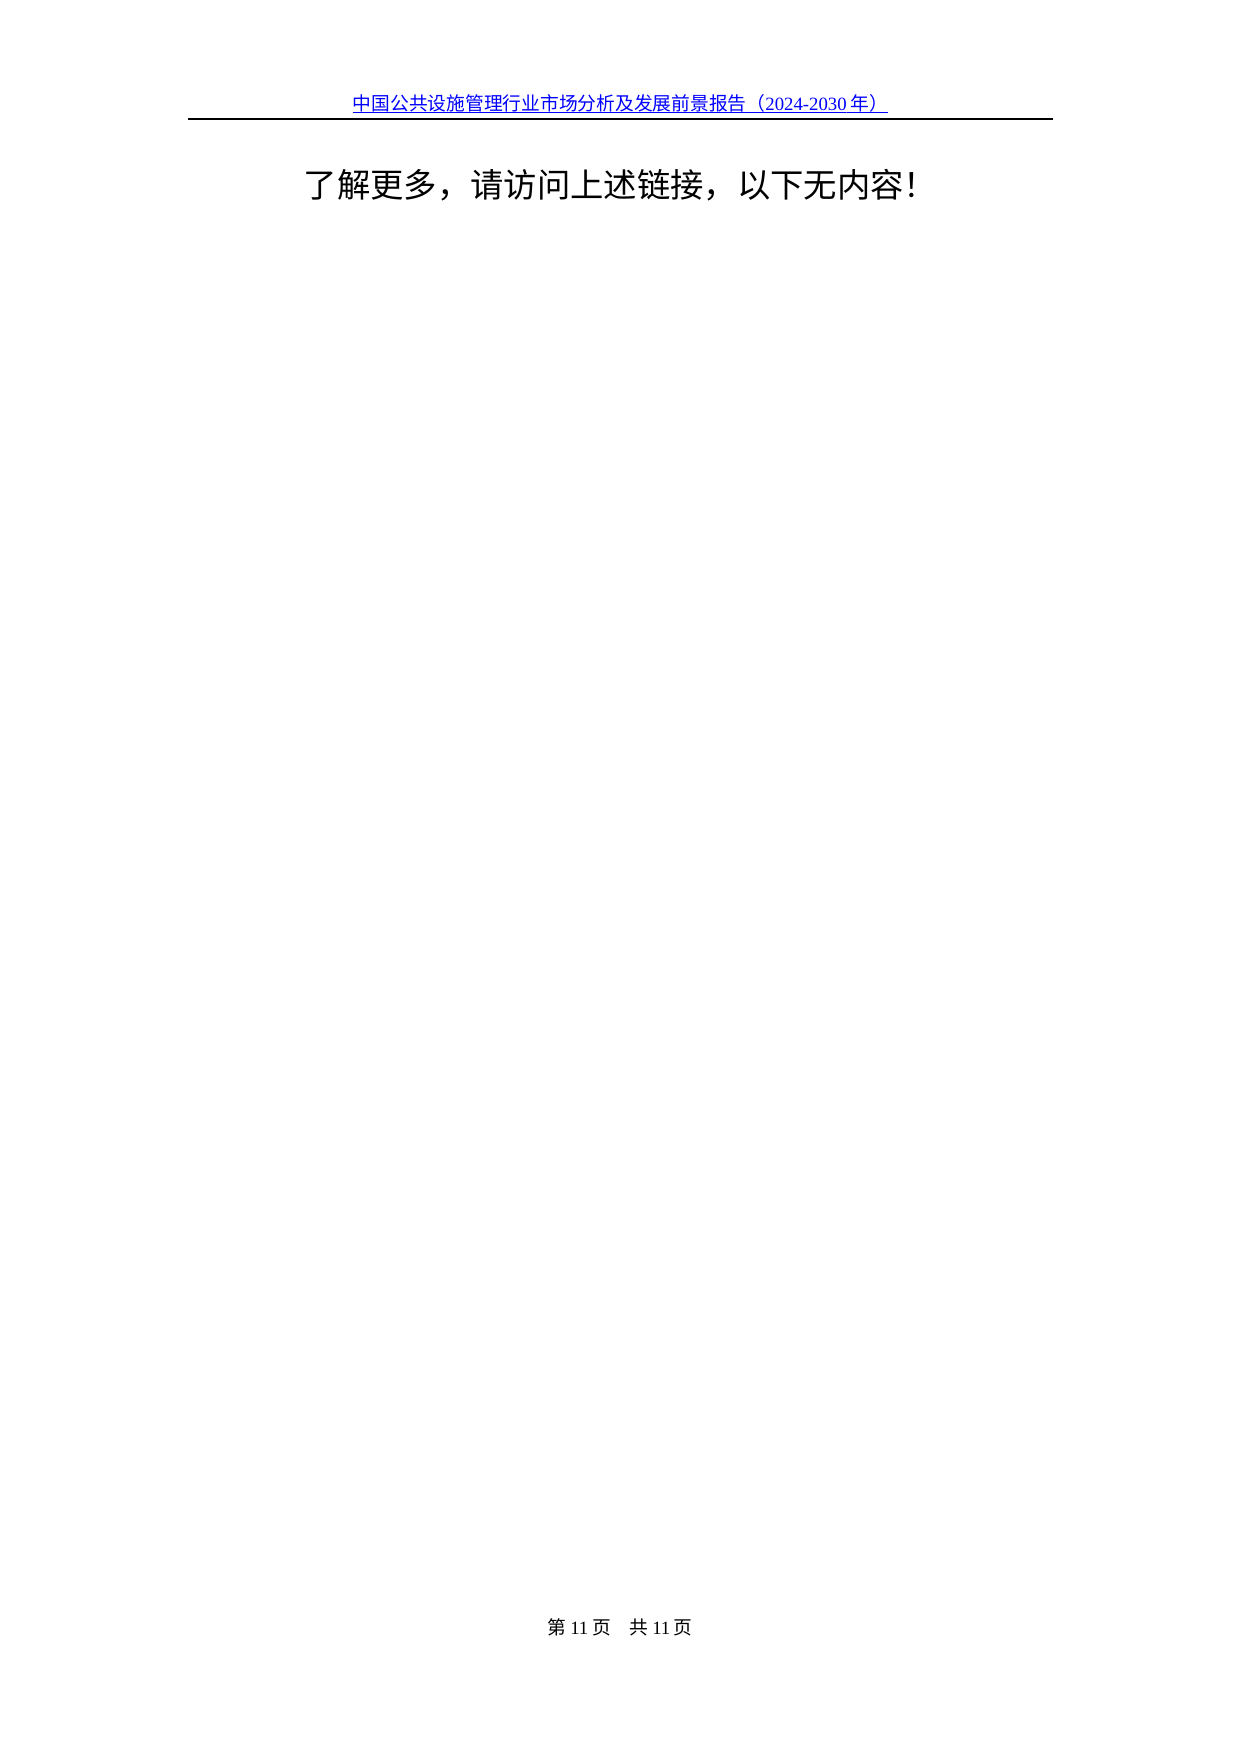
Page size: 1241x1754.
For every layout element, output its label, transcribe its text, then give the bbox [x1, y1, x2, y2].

title 了解更多，请访问上述链接，以下无内容！ [187, 150, 1053, 215]
